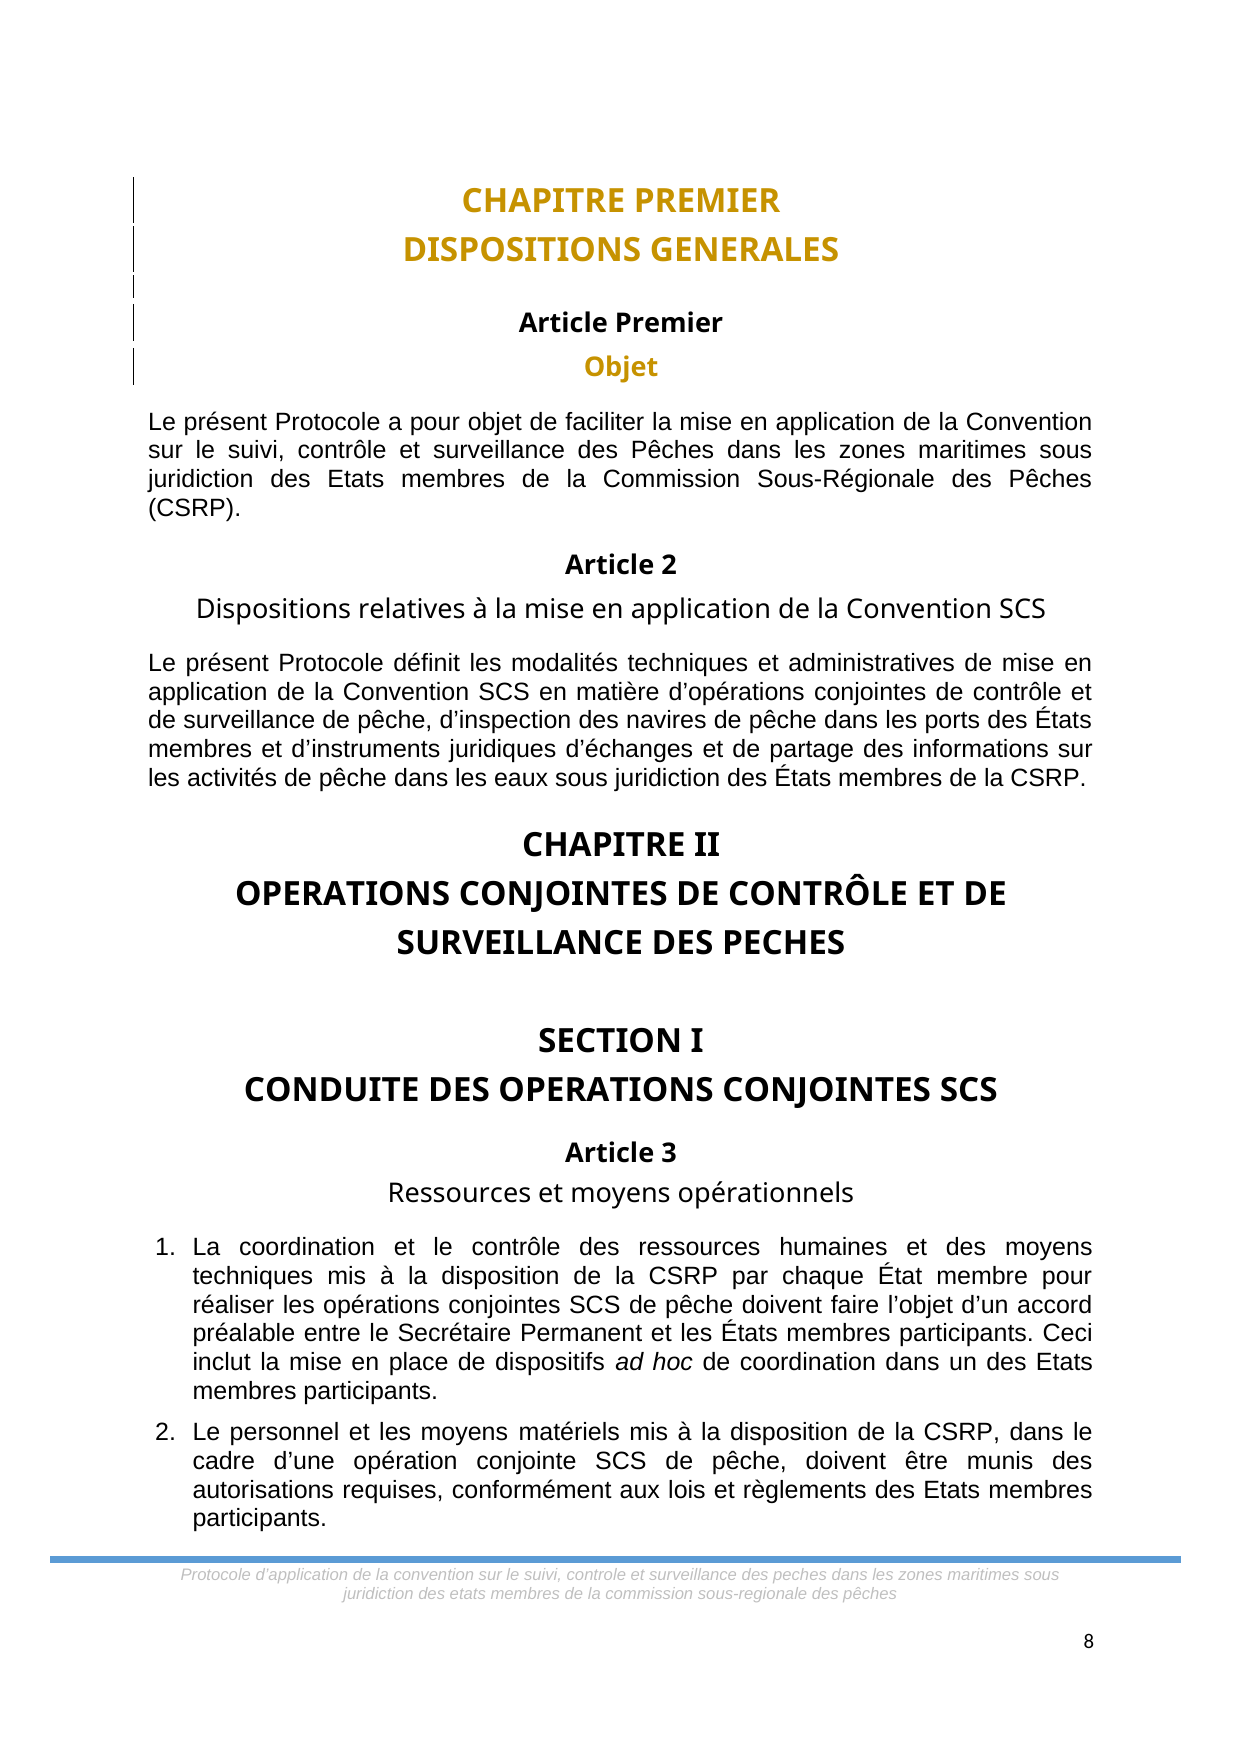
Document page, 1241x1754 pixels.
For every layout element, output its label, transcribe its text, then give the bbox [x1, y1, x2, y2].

subtitle DISPOSITIONS GENERALES [148, 226, 1094, 272]
subtitle Dispositions relatives à la mise en application de la Convention SCS [148, 589, 1094, 626]
list Le personnel et les moyens matériels mis à la disposition de la CSRP, dans le cadre d’une opération conjointe SCS de pêche, doivent être munis des autorisations requises, conformément aux lois et règlements des Etats membres participants. [155, 1417, 1094, 1532]
subtitle Objet [148, 348, 1094, 385]
subtitle CHAPITRE PREMIER [148, 177, 1094, 223]
text Le présent Protocole définit les modalités techniques et administratives de mise en application de la Convention SCS en matière d’opérations conjointes de contrôle et de surveillance de pêche, d’inspection des navires de pêche dans les ports des États membres et d’instruments juridiques d’échanges et de partage des informations sur les activités de pêche dans les eaux sous juridiction des États membres de la CSRP. [148, 648, 1094, 792]
subtitle Article Premier [148, 304, 1094, 341]
subtitle Article 2 [148, 545, 1094, 582]
subtitle CONDUITE DES OPERATIONS CONJOINTES SCS [148, 1065, 1094, 1111]
list La coordination et le contrôle des ressources humaines et des moyens techniques mis à la disposition de la CSRP par chaque État membre pour réaliser les opérations conjointes SCS de pêche doivent faire l’objet d’un accord préalable entre le Secrétaire Permanent et les États membres participants. Ceci inclut la mise en place de dispositifs ad hoc de coordination dans un des Etats membres participants. [155, 1232, 1094, 1405]
subtitle CHAPITRE II [148, 821, 1094, 866]
subtitle OPERATIONS CONJOINTES DE CONTRÔLE ET DE SURVEILLANCE DES PECHES [148, 869, 1094, 964]
text Le présent Protocole a pour objet de faciliter la mise en application de la Convention sur le suivi, contrôle et surveillance des Pêches dans les zones maritimes sous juridiction des Etats membres de la Commission Sous-Régionale des Pêches (CSRP). [148, 407, 1094, 522]
subtitle SECTION I [148, 1016, 1094, 1062]
subtitle Article 3 [148, 1133, 1094, 1170]
subtitle Ressources et moyens opérationnels [148, 1173, 1094, 1210]
